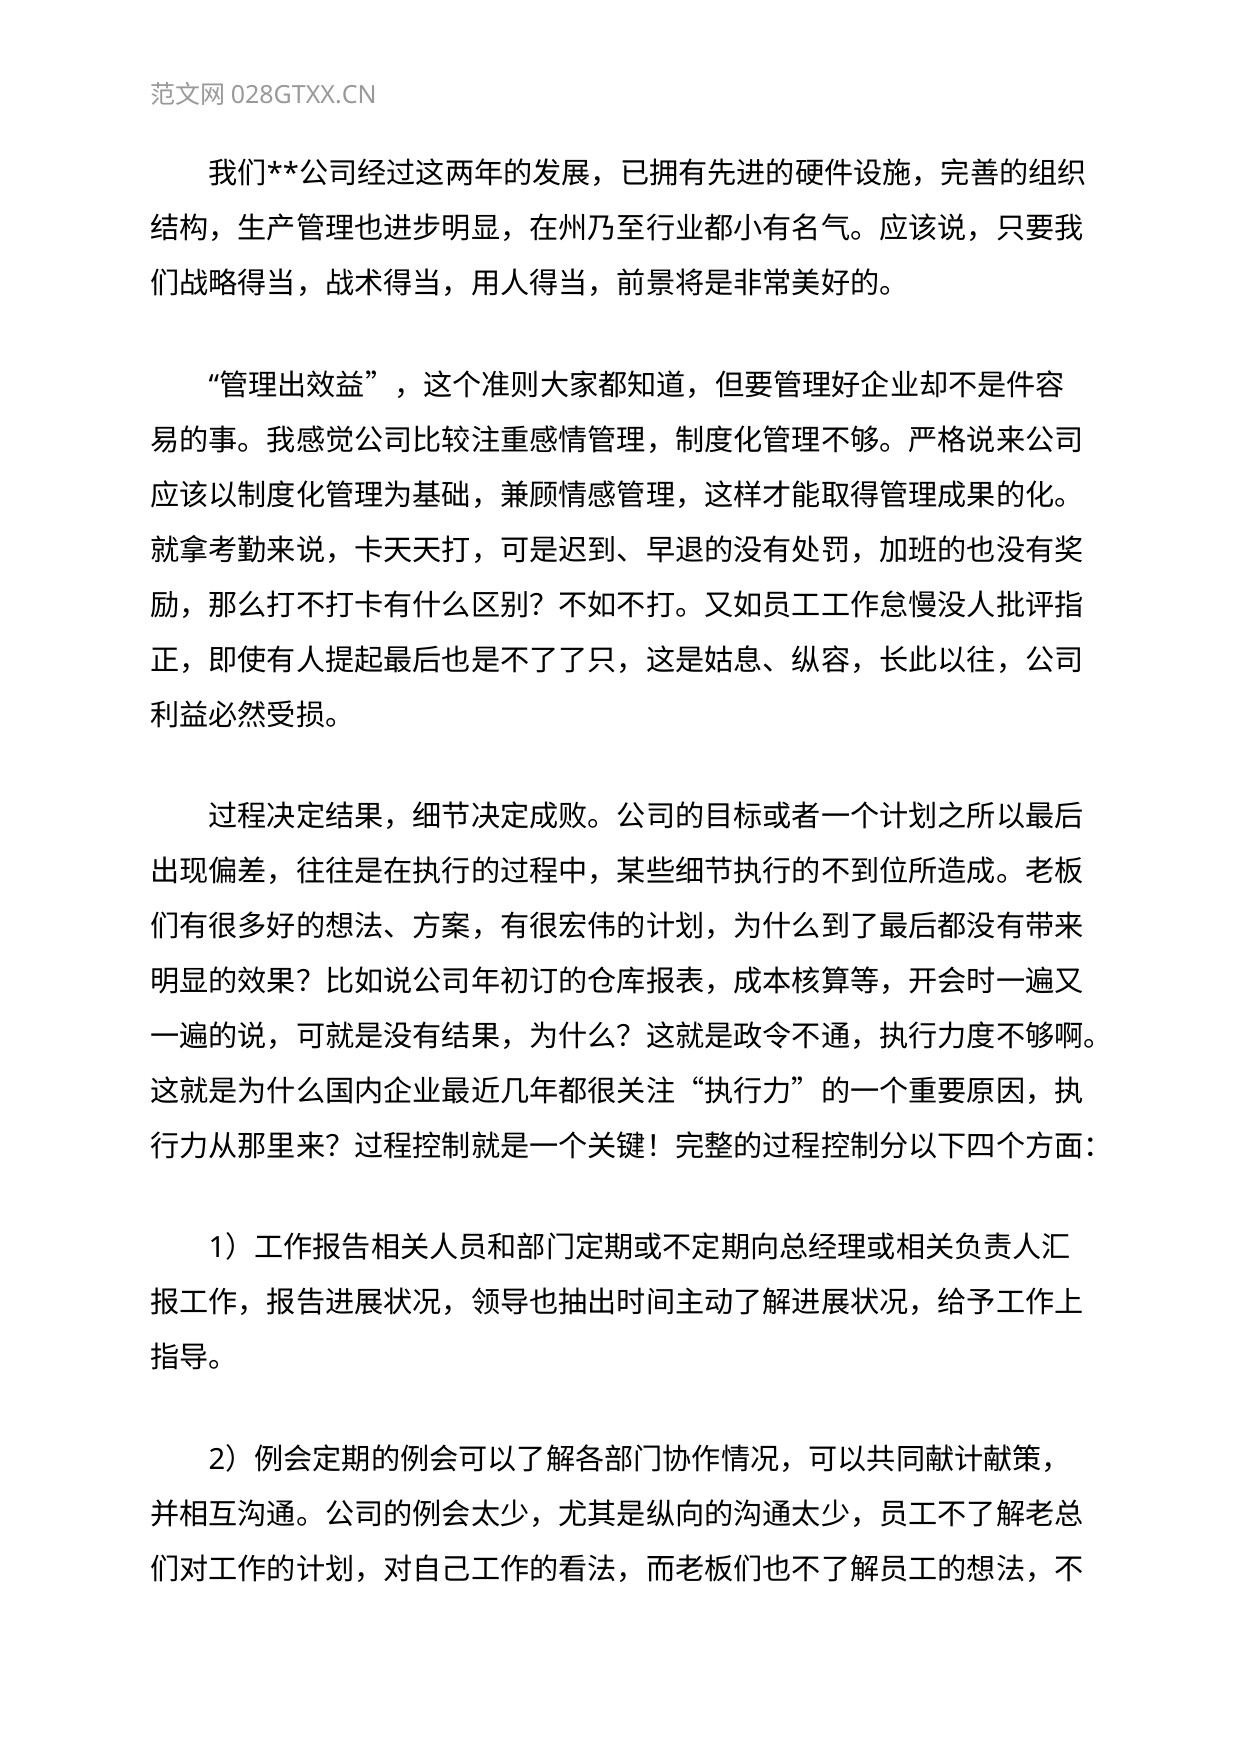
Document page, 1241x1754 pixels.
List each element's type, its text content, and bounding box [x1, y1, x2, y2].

text “管理出效益”，这个准则大家都知道，但要管理好企业却不是件容易的事。我感觉公司比较注重感情管理，制度化管理不够。严格说来公司应该以制度化管理为基础，兼顾情感管理，这样才能取得管理成果的化。就拿考勤来说，卡天天打，可是迟到、早退的没有处罚，加班的也没有奖励，那么打不打卡有什么区别？不如不打。又如员工工作怠慢没人批评指正，即使有人提起最后也是不了了只，这是姑息、纵容，长此以往，公司利益必然受损。 [150, 362, 1090, 733]
text 过程决定结果，细节决定成败。公司的目标或者一个计划之所以最后出现偏差，往往是在执行的过程中，某些细节执行的不到位所造成。老板们有很多好的想法、方案，有很宏伟的计划，为什么到了最后都没有带来明显的效果？比如说公司年初订的仓库报表，成本核算等，开会时一遍又一遍的说，可就是没有结果，为什么？这就是政令不通，执行力度不够啊。这就是为什么国内企业最近几年都很关注“执行力”的一个重要原因，执行力从那里来？过程控制就是一个关键！完整的过程控制分以下四个方面： [150, 793, 1090, 1164]
text 1）工作报告相关人员和部门定期或不定期向总经理或相关负责人汇报工作，报告进展状况，领导也抽出时间主动了解进展状况，给予工作上指导。 [150, 1224, 1090, 1376]
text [150, 1436, 1090, 1588]
text 我们**公司经过这两年的发展，已拥有先进的硬件设施，完善的组织结构，生产管理也进步明显，在州乃至行业都小有名气。应该说，只要我们战略得当，战术得当，用人得当，前景将是非常美好的。 [150, 150, 1090, 302]
